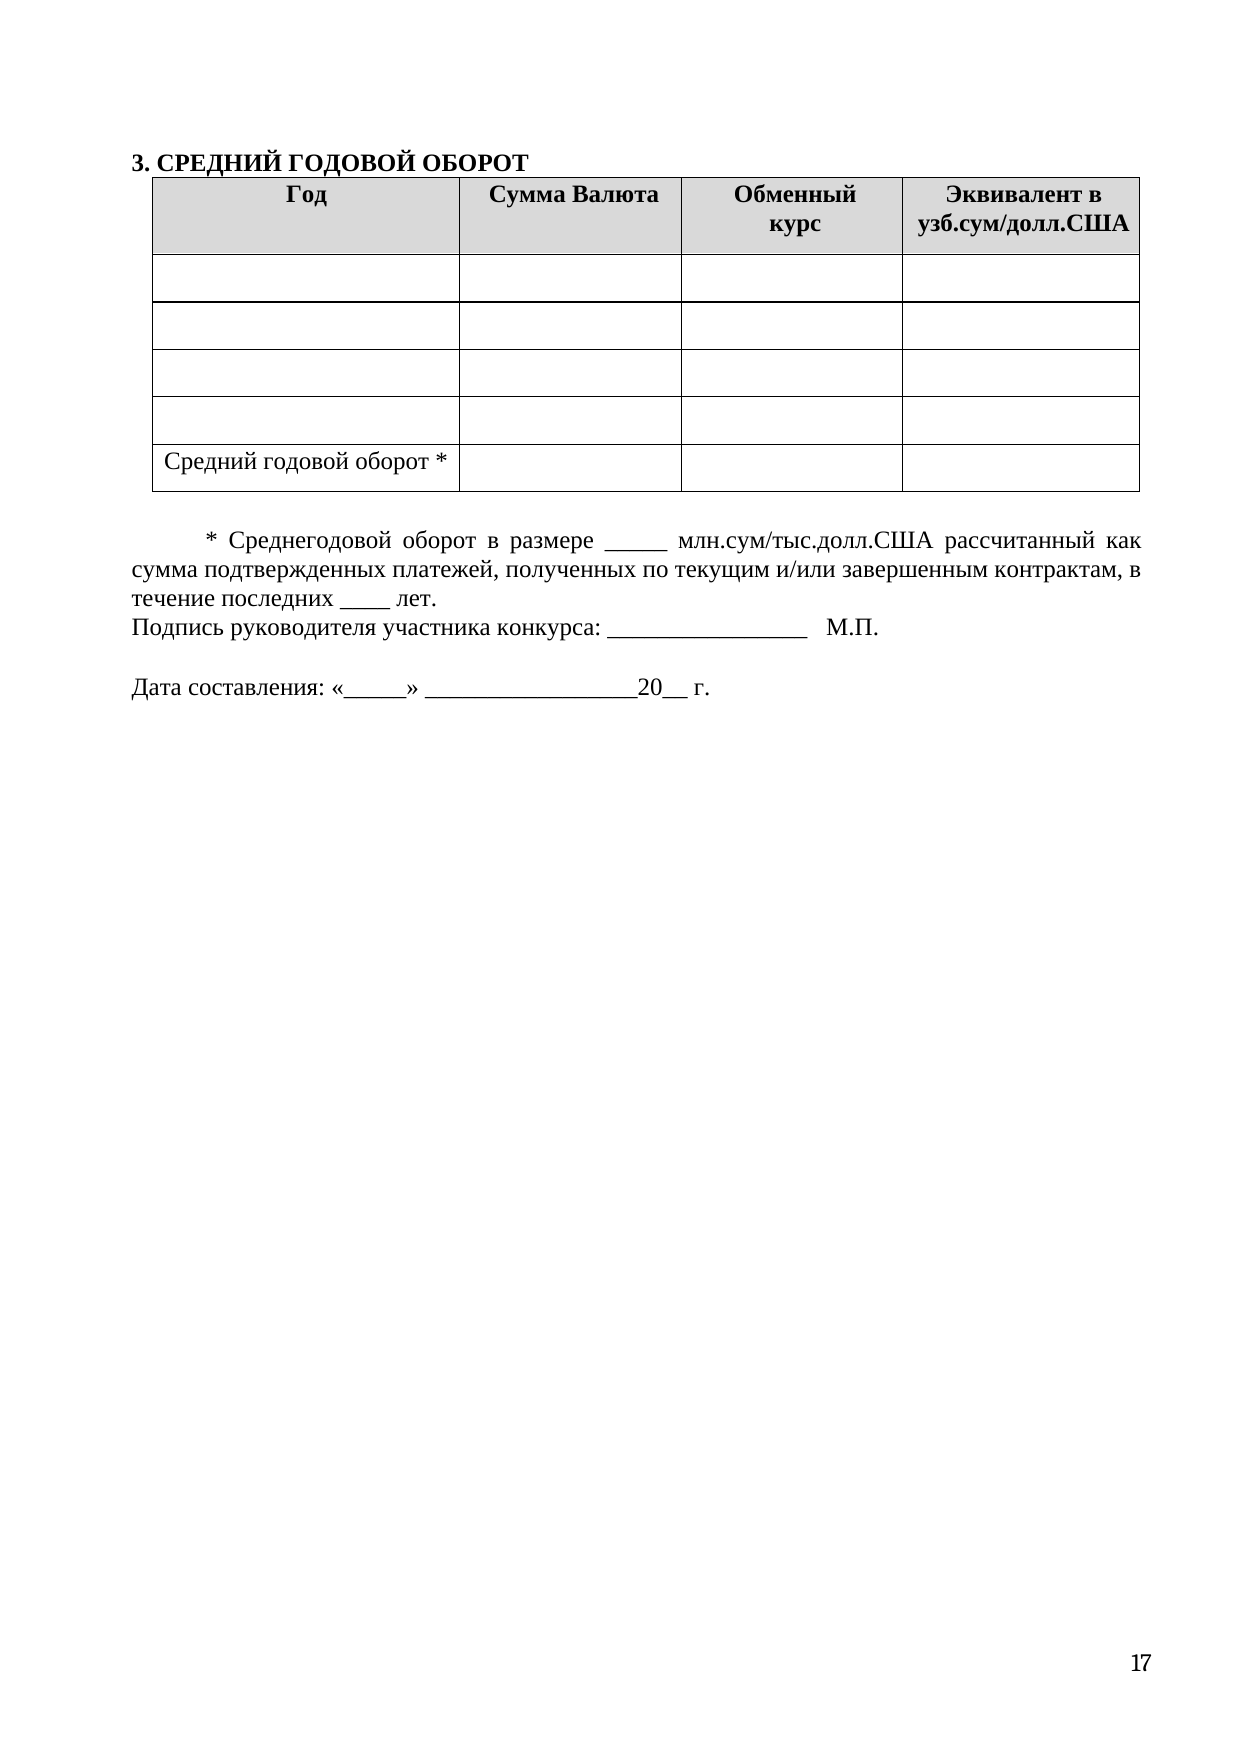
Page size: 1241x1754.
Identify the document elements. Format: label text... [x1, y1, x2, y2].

table_cell [682, 255, 902, 301]
table_cell [903, 445, 1139, 491]
table_header Эквивалент в узб.сум/долл.США [903, 178, 1139, 253]
table_cell [153, 303, 459, 349]
table_cell [153, 350, 459, 396]
subtitle 3. СРЕДНИЙ ГОДОВОЙ ОБОРОТ [131, 148, 1159, 177]
table_header Обменный курс [682, 178, 902, 253]
table_header Год [153, 178, 459, 253]
table_cell [460, 255, 681, 301]
text Подпись руководителя участника конкурса: ________________ М.П. [131, 612, 1142, 641]
text Дата составления: «_____» _________________20__ г. [131, 672, 1142, 701]
table_cell [903, 350, 1139, 396]
table_cell [682, 397, 902, 444]
table_cell Средний годовой оборот * [153, 445, 459, 491]
table_cell [903, 397, 1139, 444]
table_header Сумма Валюта [460, 178, 681, 253]
table_cell [682, 303, 902, 349]
text * Среднегодовой оборот в размере _____ млн.сум/тыс.долл.США рассчитанный как сумма подтвержденных платежей, полученных по текущим и/или завершенным контрактам, в течение последних ____ лет. [131, 525, 1142, 612]
table_cell [153, 397, 459, 444]
table_cell [460, 303, 681, 349]
table_cell [153, 255, 459, 301]
table_cell [460, 397, 681, 444]
table_cell [903, 303, 1139, 349]
table_cell [903, 255, 1139, 301]
table_cell [460, 350, 681, 396]
table_cell [460, 445, 681, 491]
table_cell [682, 350, 902, 396]
table_cell [682, 445, 902, 491]
